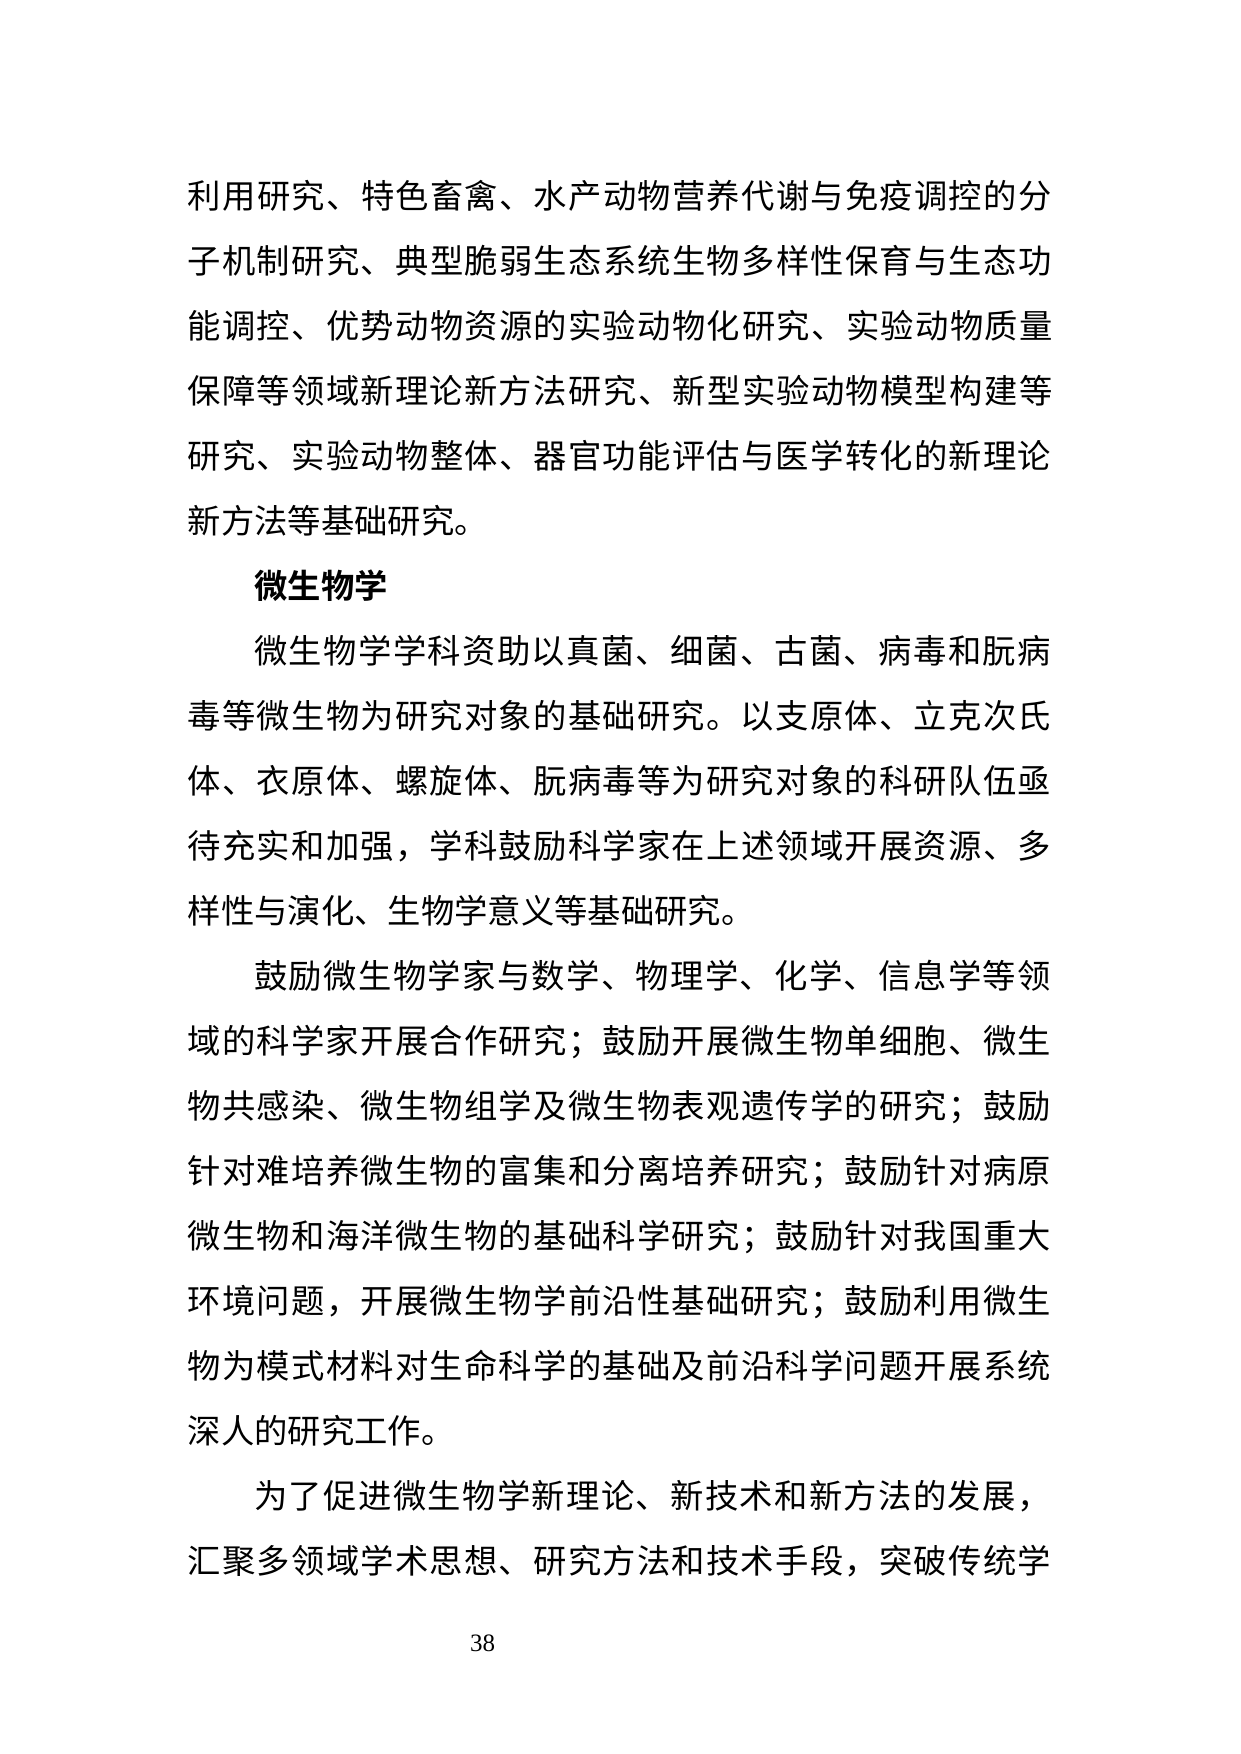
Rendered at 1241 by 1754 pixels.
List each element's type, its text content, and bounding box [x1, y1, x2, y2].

text 微生物学 [187, 552, 1053, 617]
text 微生物学学科资助以真菌、细菌、古菌、病毒和朊病毒等微生物为研究对象的基础研究。以支原体、立克次氏体、衣原体、螺旋体、朊病毒等为研究对象的科研队伍亟待充实和加强，学科鼓励科学家在上述领域开展资源、多样性与演化、生物学意义等基础研究。 [187, 617, 1053, 942]
text 鼓励微生物学家与数学、物理学、化学、信息学等领域的科学家开展合作研究；鼓励开展微生物单细胞、微生物共感染、微生物组学及微生物表观遗传学的研究；鼓励针对难培养微生物的富集和分离培养研究；鼓励针对病原微生物和海洋微生物的基础科学研究；鼓励针对我国重大环境问题，开展微生物学前沿性基础研究；鼓励利用微生物为模式材料对生命科学的基础及前沿科学问题开展系统深人的研究工作。 [187, 942, 1053, 1462]
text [187, 1462, 1053, 1592]
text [187, 162, 1053, 552]
